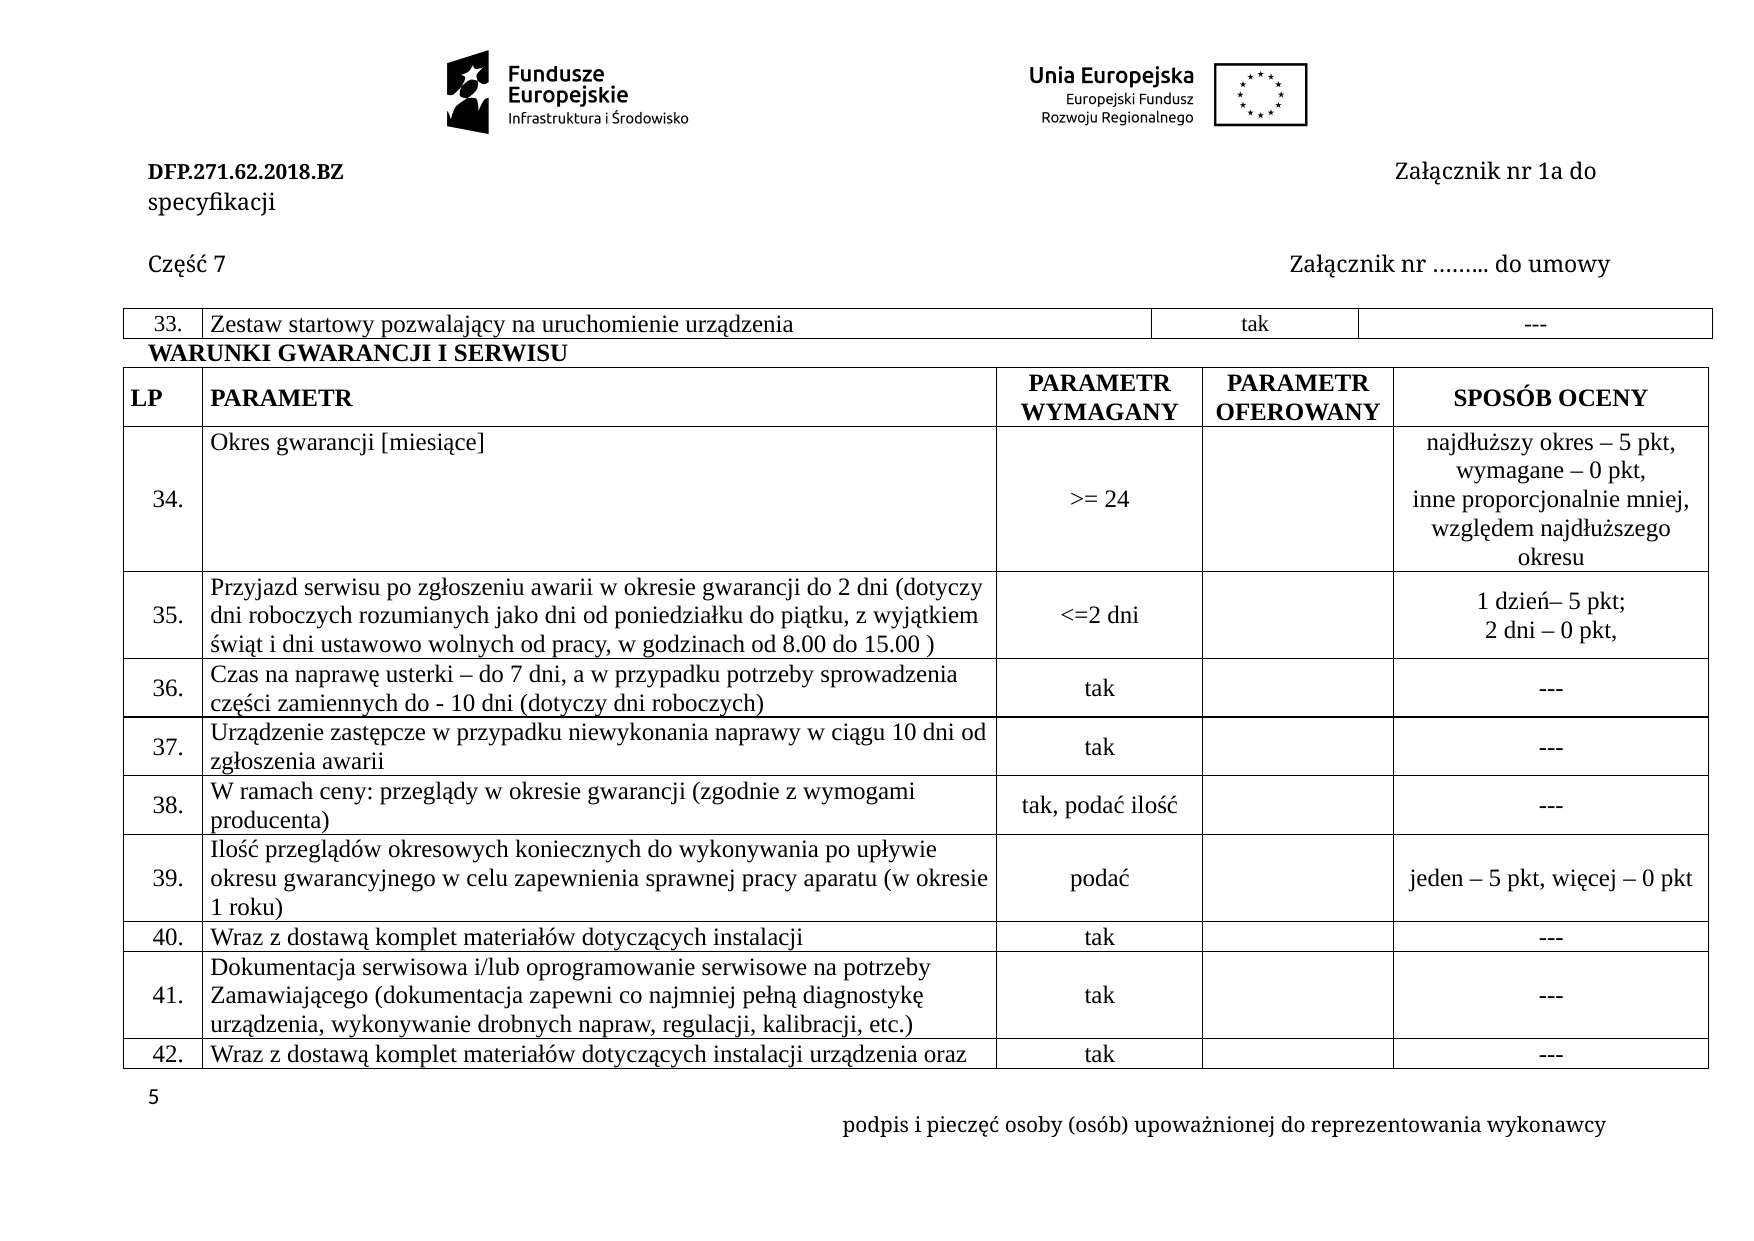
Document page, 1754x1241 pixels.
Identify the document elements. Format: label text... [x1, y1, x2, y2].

table_cell [124, 718, 202, 775]
table_cell Przyjazd serwisu po zgłoszeniu awarii w okresie gwarancji do 2 dni (dotyczy dni roboczych rozumianych jako dni od poniedziałku do piątku, z wyjątkiem świąt i dni ustawowo wolnych od pracy, w godzinach od 8.00 do 15.00 ) [203, 572, 996, 658]
table_cell 1 dzień– 5 pkt; 2 dni – 0 pkt, [1394, 572, 1708, 658]
table_cell jeden – 5 pkt, więcej – 0 pkt [1394, 835, 1708, 921]
table_header PARAMETR WYMAGANY [997, 368, 1202, 426]
table_cell podać [997, 835, 1202, 921]
table_cell Dokumentacja serwisowa i/lub oprogramowanie serwisowe na potrzeby Zamawiającego (dokumentacja zapewni co najmniej pełną diagnostykę urządzenia, wykonywanie drobnych napraw, regulacji, kalibracji, etc.) [203, 952, 996, 1038]
table_cell [1203, 776, 1393, 833]
table_cell Wraz z dostawą komplet materiałów dotyczących instalacji urządzenia oraz instrukcji obsługi [203, 1039, 996, 1068]
table_cell W ramach ceny: przeglądy w okresie gwarancji (zgodnie z wymogami producenta) [203, 776, 996, 833]
table_cell Okres gwarancji [miesiące] [203, 427, 996, 571]
table_cell Ilość przeglądów okresowych koniecznych do wykonywania po upływie okresu gwarancyjnego w celu zapewnienia sprawnej pracy aparatu (w okresie 1 roku) [203, 835, 996, 921]
table_cell >= 24 [997, 427, 1202, 571]
table_cell [124, 835, 202, 921]
table_cell --- [1394, 952, 1708, 1038]
table_cell [1203, 835, 1393, 921]
table_cell --- [1394, 718, 1708, 775]
table_cell tak [997, 659, 1202, 716]
table_cell --- [1394, 922, 1708, 951]
text WARUNKI GWARANCJI I SERWISU [148, 339, 1606, 367]
table_cell najdłuższy okres – 5 pkt, wymagane – 0 pkt, inne proporcjonalnie mniej, względem najdłuższego okresu [1394, 427, 1708, 571]
table_cell [1203, 1039, 1393, 1068]
table_cell tak [1152, 309, 1358, 337]
table_cell tak [997, 1039, 1202, 1068]
table_cell tak [997, 952, 1202, 1038]
table_cell [124, 952, 202, 1038]
table_cell [124, 572, 202, 658]
picture [426, 29, 1328, 155]
table_cell [124, 309, 202, 337]
table_cell [124, 427, 202, 571]
table_cell tak, podać ilość [997, 776, 1202, 833]
table_cell [124, 776, 202, 833]
table_cell Wraz z dostawą komplet materiałów dotyczących instalacji [203, 922, 996, 951]
table_cell tak [997, 922, 1202, 951]
table_cell [1203, 922, 1393, 951]
table_cell Czas na naprawę usterki – do 7 dni, a w przypadku potrzeby sprowadzenia części zamiennych do - 10 dni (dotyczy dni roboczych) [203, 659, 996, 716]
table_cell [1203, 427, 1393, 571]
table_cell [1203, 659, 1393, 716]
table_header PARAMETR [203, 368, 996, 426]
table_header LP [124, 368, 202, 426]
table_cell [124, 922, 202, 951]
table_cell tak [997, 718, 1202, 775]
table_header SPOSÓB OCENY [1394, 368, 1708, 426]
table_cell [1203, 572, 1393, 658]
table_cell --- [1394, 776, 1708, 833]
table_cell [124, 659, 202, 716]
table_cell --- [1359, 309, 1712, 337]
table_cell <=2 dni [997, 572, 1202, 658]
table_cell [1203, 952, 1393, 1038]
table_cell [1203, 718, 1393, 775]
table_header PARAMETR OFEROWANY [1203, 368, 1393, 426]
table_cell [124, 1039, 202, 1068]
table_cell Urządzenie zastępcze w przypadku niewykonania naprawy w ciągu 10 dni od zgłoszenia awarii [203, 718, 996, 775]
table_cell --- [1394, 659, 1708, 716]
table_cell --- [1394, 1039, 1708, 1068]
table_cell Zestaw startowy pozwalający na uruchomienie urządzenia [203, 309, 1151, 337]
